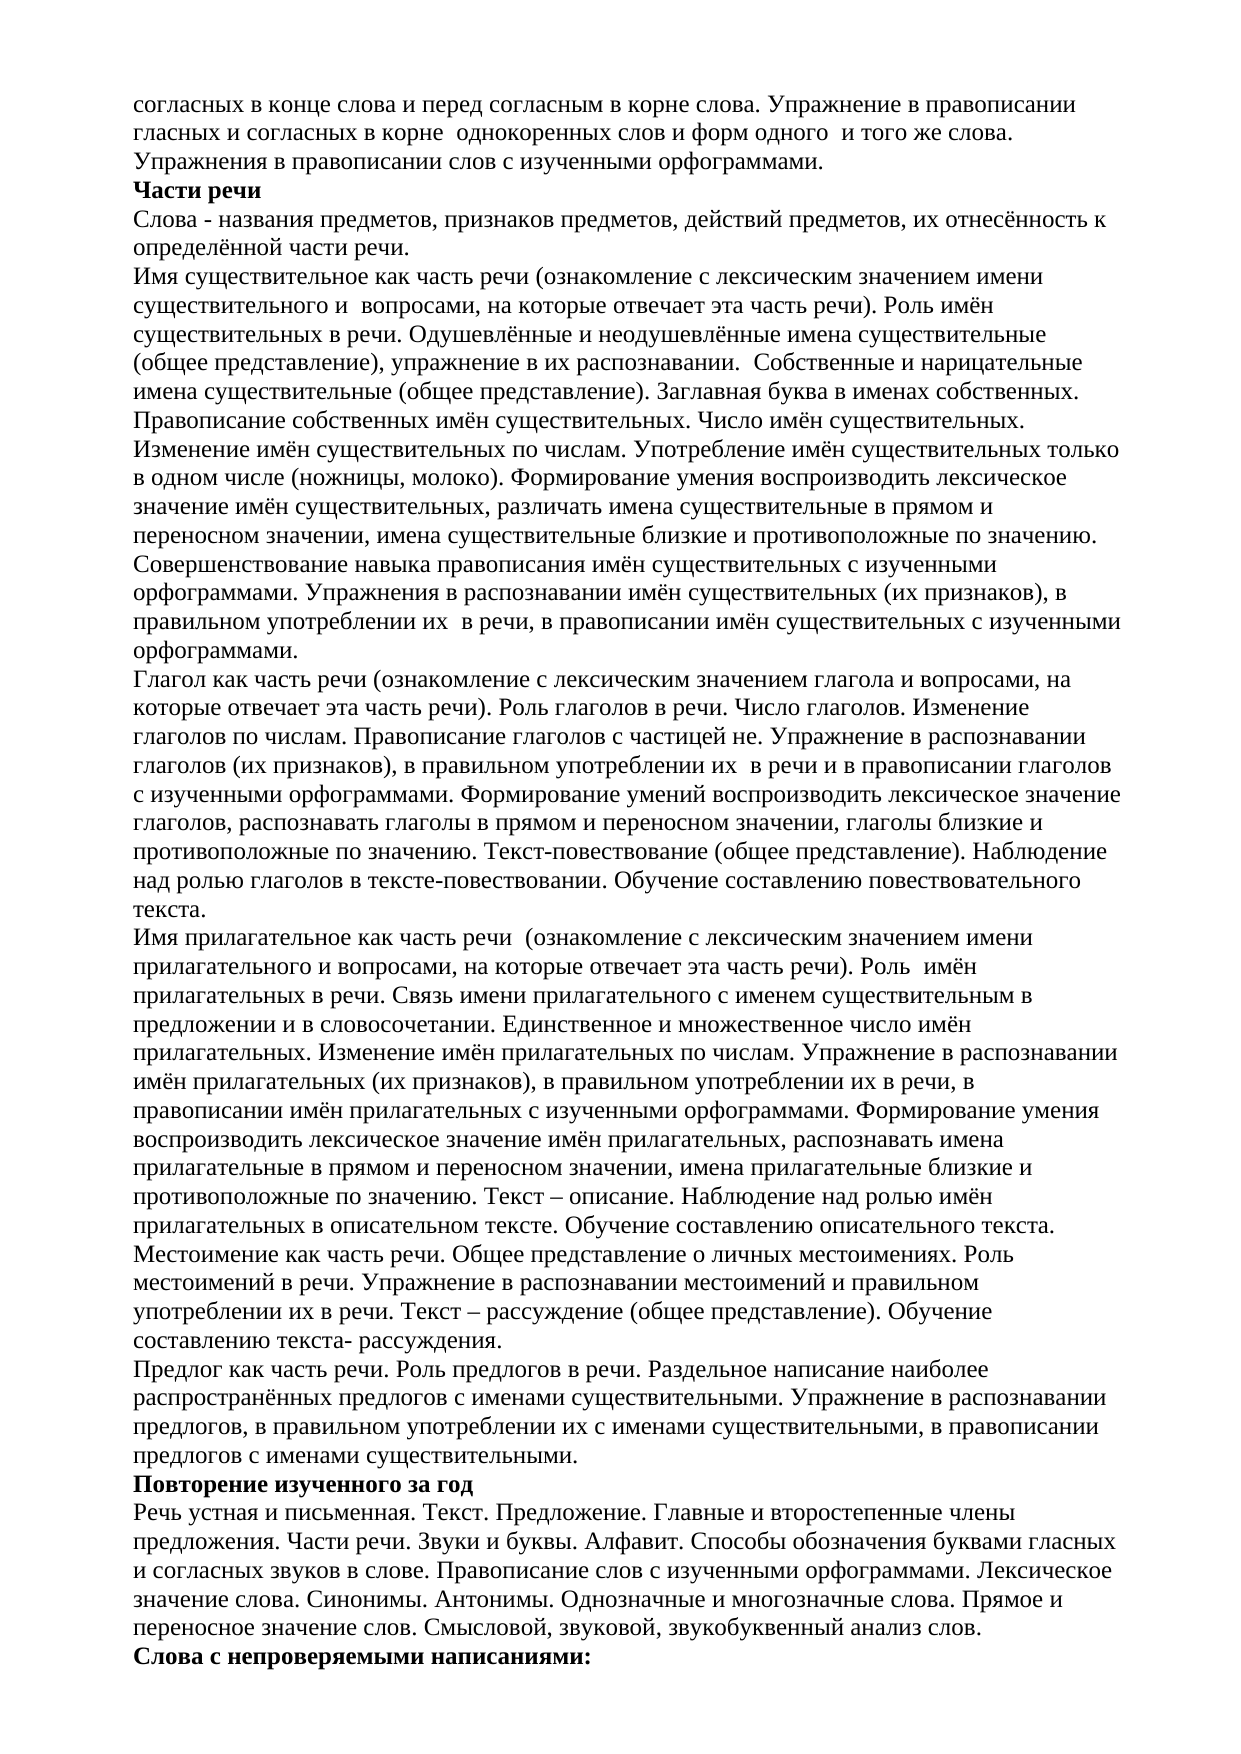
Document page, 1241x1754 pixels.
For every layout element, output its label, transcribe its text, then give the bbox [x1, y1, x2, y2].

text Повторение изученного за год [133, 1469, 1122, 1497]
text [133, 89, 1122, 146]
text Части речи [133, 175, 1122, 204]
text Имя существительное как часть речи (ознакомление с лексическим значением имени существительного и вопросами, на которые отвечает эта часть речи). Роль имён существительных в речи. Одушевлённые и неодушевлённые имена существительные (общее представление), упражнение в их распознавании. Собственные и нарицательные имена существительные (общее представление). Заглавная буква в именах собственных. Правописание собственных имён существительных. Число имён существительных. Изменение имён существительных по числам. Употребление имён существительных только в одном числе (ножницы, молоко). Формирование умения воспроизводить лексическое значение имён существительных, различать имена существительные в прямом и переносном значении, имена существительные близкие и противоположные по значению. Совершенствование навыка правописания имён существительных с изученными орфограммами. Упражнения в распознавании имён существительных (их признаков), в правильном употреблении их в речи, в правописании имён существительных с изученными орфограммами. [133, 261, 1122, 664]
text Глагол как часть речи (ознакомление с лексическим значением глагола и вопросами, на которые отвечает эта часть речи). Роль глаголов в речи. Число глаголов. Изменение глаголов по числам. Правописание глаголов с частицей не. Упражнение в распознавании глаголов (их признаков), в правильном употреблении их в речи и в правописании глаголов с изученными орфограммами. Формирование умений воспроизводить лексическое значение глаголов, распознавать глаголы в прямом и переносном значении, глаголы близкие и противоположные по значению. Текст-повествование (общее представление). Наблюдение над ролью глаголов в тексте-повествовании. Обучение составлению повествовательного текста. [133, 664, 1122, 922]
text Упражнения в правописании слов с изученными орфограммами. [133, 146, 1122, 175]
text Предлог как часть речи. Роль предлогов в речи. Раздельное написание наиболее распространённых предлогов с именами существительными. Упражнение в распознавании предлогов, в правильном употреблении их с именами существительными, в правописании предлогов с именами существительными. [133, 1354, 1122, 1469]
text Имя прилагательное как часть речи (ознакомление с лексическим значением имени прилагательного и вопросами, на которые отвечает эта часть речи). Роль имён прилагательных в речи. Связь имени прилагательного с именем существительным в предложении и в словосочетании. Единственное и множественное число имён прилагательных. Изменение имён прилагательных по числам. Упражнение в распознавании имён прилагательных (их признаков), в правильном употреблении их в речи, в правописании имён прилагательных с изученными орфограммами. Формирование умения воспроизводить лексическое значение имён прилагательных, распознавать имена прилагательные в прямом и переносном значении, имена прилагательные близкие и противоположные по значению. Текст – описание. Наблюдение над ролью имён прилагательных в описательном тексте. Обучение составлению описательного текста. [133, 922, 1122, 1239]
text Слова - названия предметов, признаков предметов, действий предметов, их отнесённость к определённой части речи. [133, 204, 1122, 261]
text Местоимение как часть речи. Общее представление о личных местоимениях. Роль местоимений в речи. Упражнение в распознавании местоимений и правильном употреблении их в речи. Текст – рассуждение (общее представление). Обучение составлению текста- рассуждения. [133, 1239, 1122, 1354]
text Речь устная и письменная. Текст. Предложение. Главные и второстепенные члены предложения. Части речи. Звуки и буквы. Алфавит. Способы обозначения буквами гласных и согласных звуков в слове. Правописание слов с изученными орфограммами. Лексическое значение слова. Синонимы. Антонимы. Однозначные и многозначные слова. Прямое и переносное значение слов. Смысловой, звуковой, звукобуквенный анализ слов. [133, 1497, 1122, 1641]
text Слова с непроверяемыми написаниями: [133, 1641, 1122, 1670]
